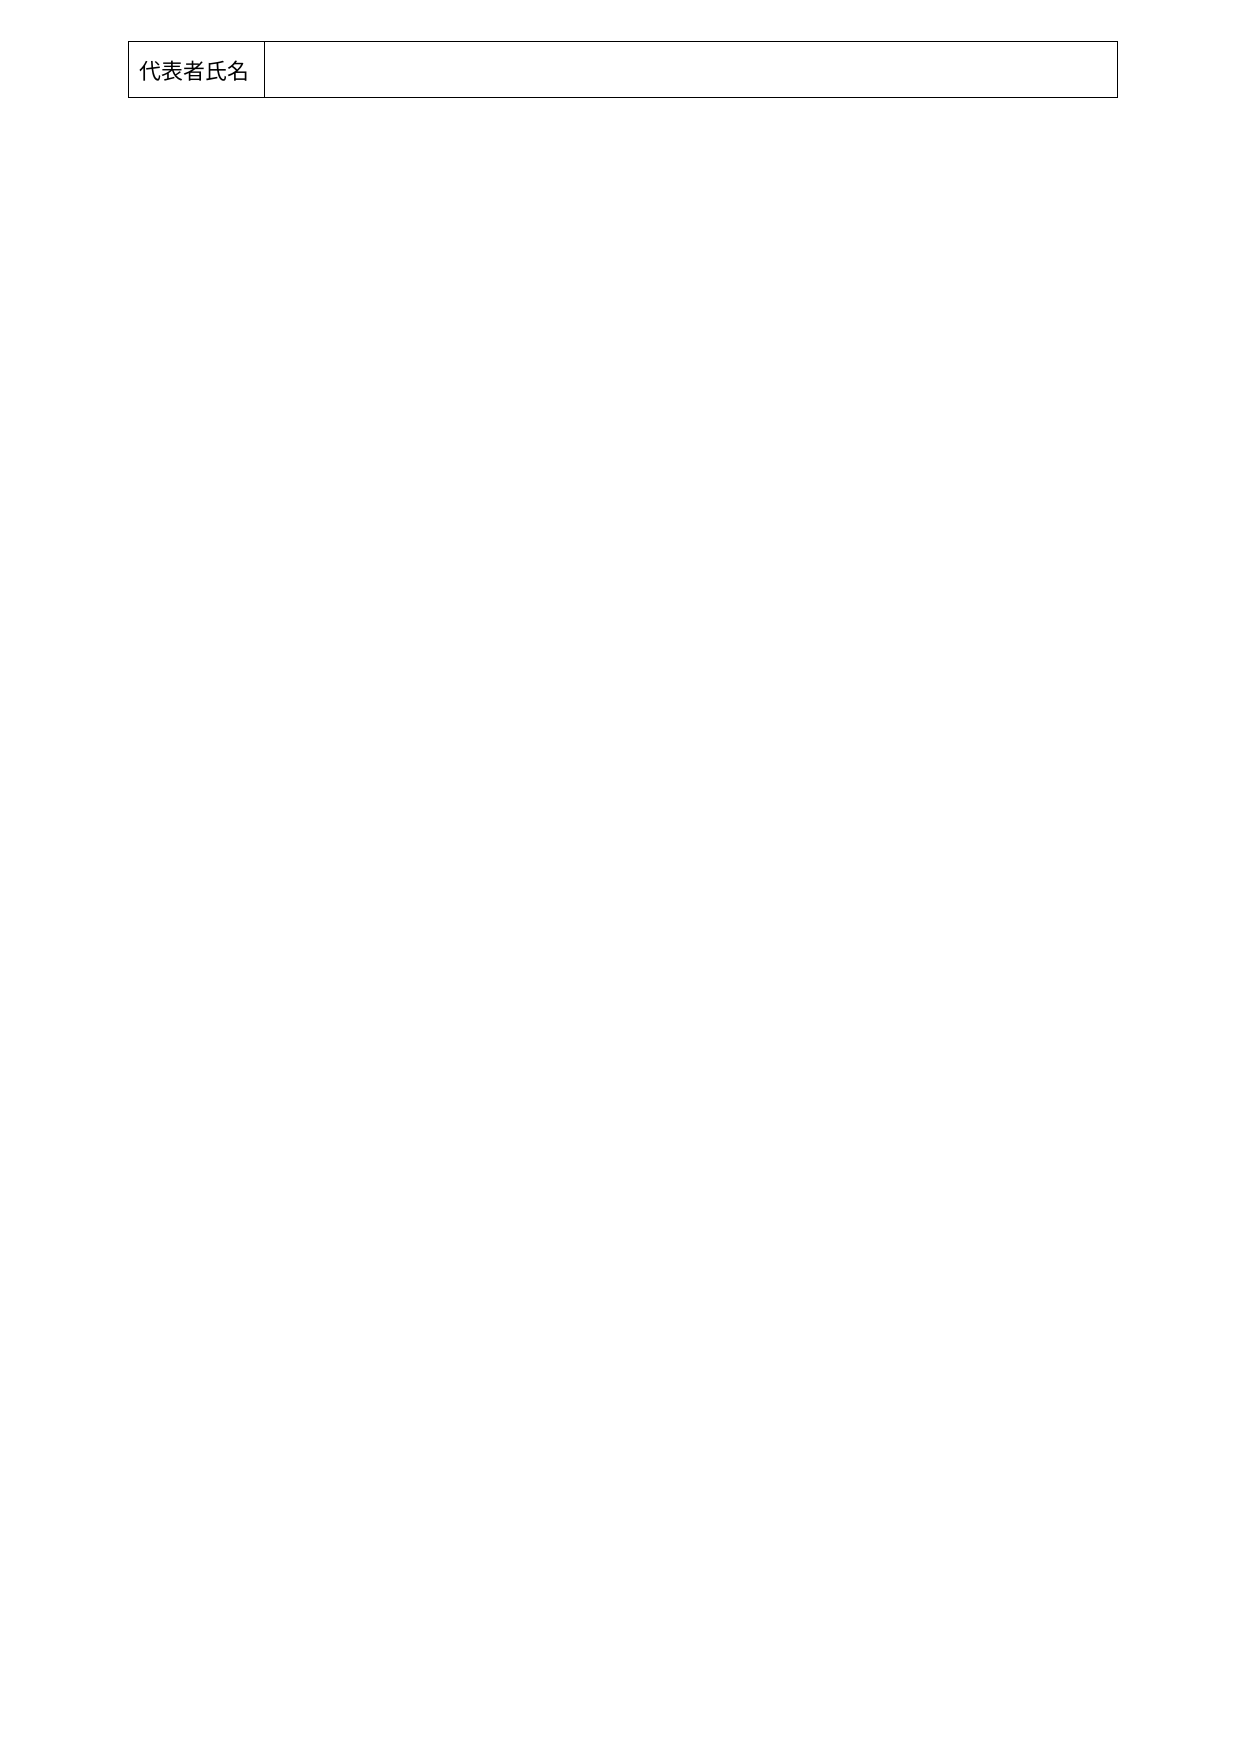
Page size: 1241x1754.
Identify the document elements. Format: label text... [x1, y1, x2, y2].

table_cell [265, 42, 1117, 97]
table_cell 代表者氏名 [129, 42, 264, 97]
